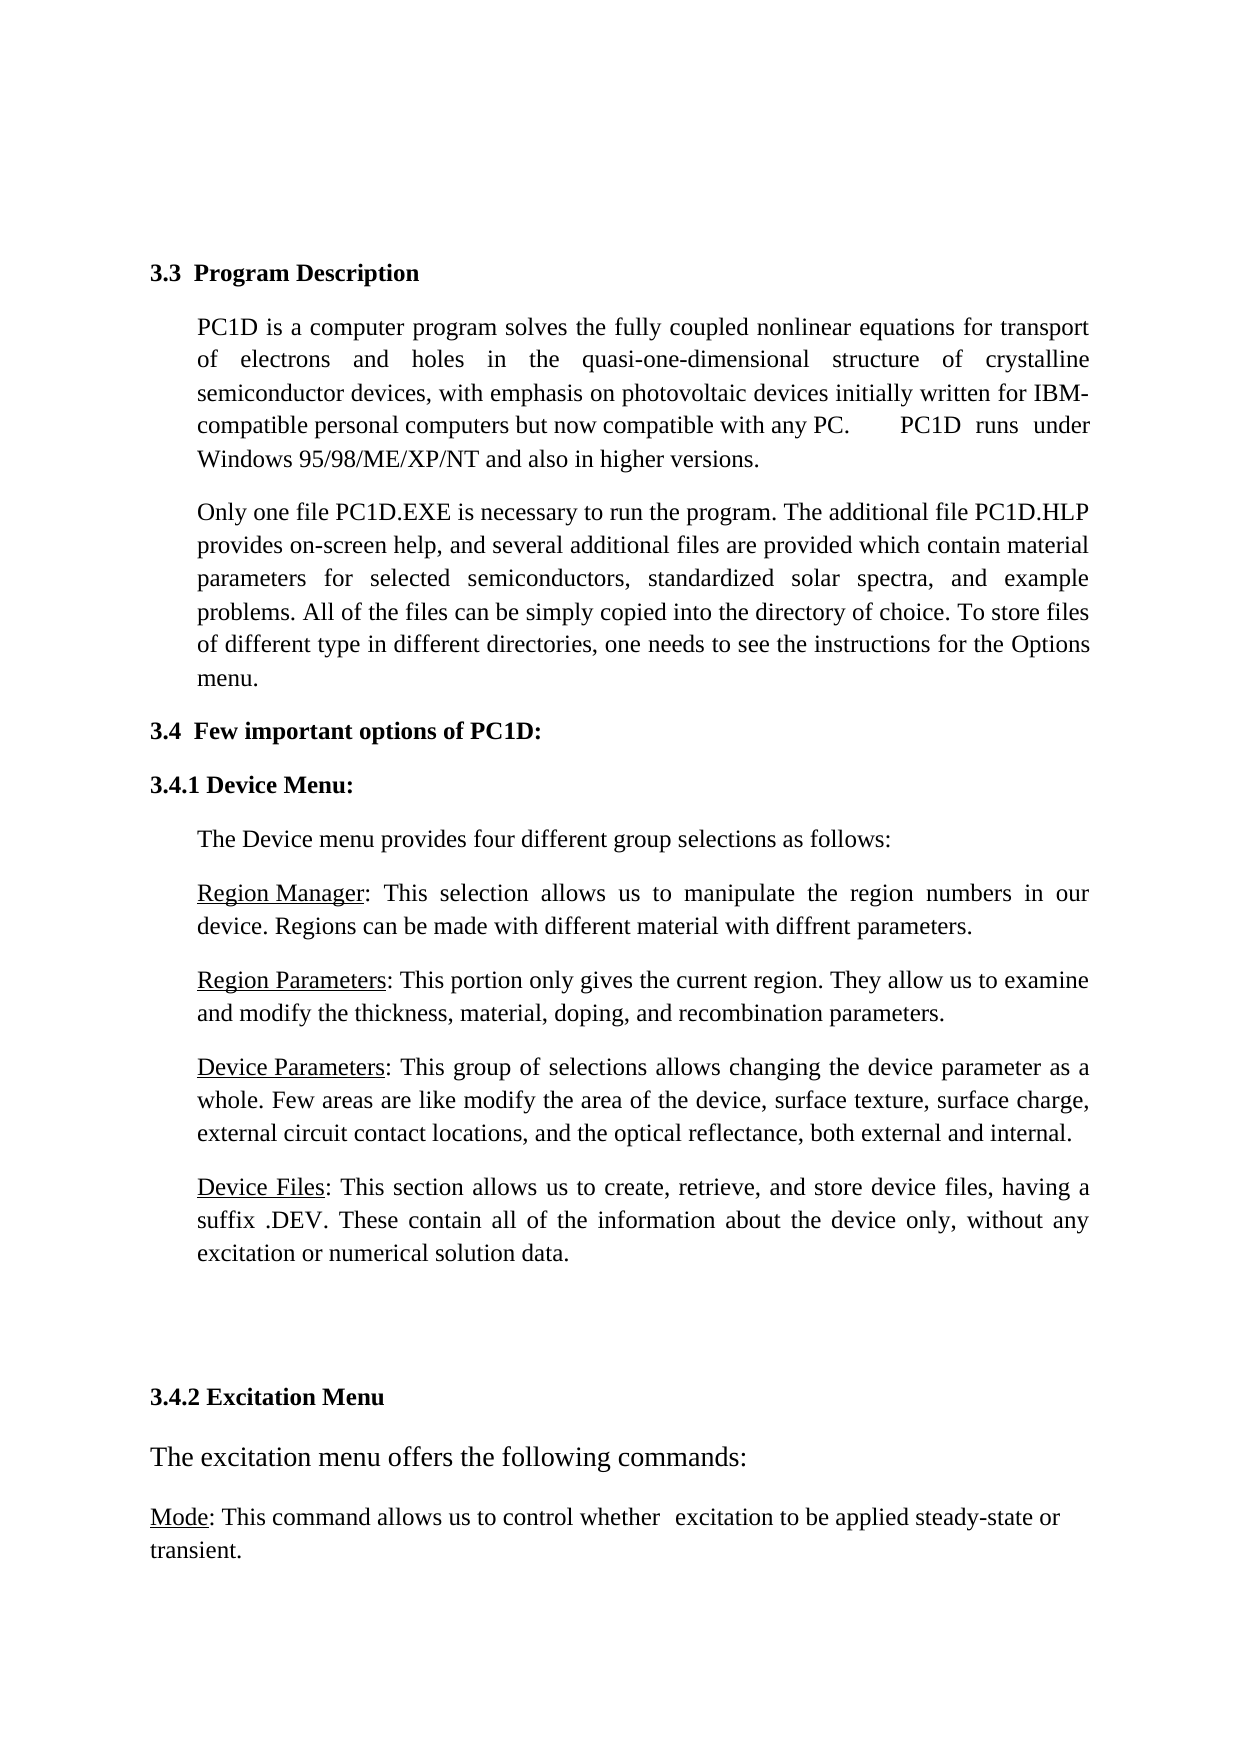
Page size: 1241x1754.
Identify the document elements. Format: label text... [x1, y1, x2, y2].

text The excitation menu offers the following commands: [150, 1440, 1090, 1473]
text Region Manager: This selection allows us to manipulate the region numbers in our device. Regions can be made with different material with diffrent parameters. [150, 878, 1090, 940]
text Only one file PC1D.EXE is necessary to run the program. The additional file PC1D.HLP provides on-screen help, and several additional files are provided which contain material parameters for selected semiconductors, standardized solar spectra, and example problems. All of the files can be simply copied into the directory of choice. To store files of different type in different directories, one needs to see the instructions for the Options menu. [150, 497, 1090, 691]
text The Device menu provides four different group selections as follows: [150, 824, 1090, 853]
text Region Parameters: This portion only gives the current region. They allow us to examine and modify the thickness, material, doping, and recombination parameters. [150, 965, 1090, 1027]
text 3.3 Program Description [150, 258, 1090, 286]
text 3.4 Few important options of PC1D: [150, 716, 1090, 745]
text PC1D is a computer program solves the fully coupled nonlinear equations for transport of electrons and holes in the quasi-one-dimensional structure of crystalline semiconductor devices, with emphasis on photovoltaic devices initially written for IBM-compatible personal computers but now compatible with any PC. PC1D runs under Windows 95/98/ME/XP/NT and also in higher versions. [150, 312, 1090, 472]
text Device Parameters: This group of selections allows changing the device parameter as a whole. Few areas are like modify the area of the device, surface texture, surface charge, external circuit contact locations, and the optical reflectance, both external and internal. [150, 1052, 1090, 1147]
text 3.4.1 Device Menu: [150, 770, 1090, 799]
text 3.4.2 Excitation Menu [150, 1382, 1090, 1411]
text Device Files: This section allows us to create, retrieve, and store device files, having a suffix .DEV. These contain all of the information about the device only, without any excitation or numerical solution data. [150, 1172, 1090, 1266]
text Mode: This command allows us to control whether excitation to be applied steady-state or transient. [150, 1502, 1090, 1563]
